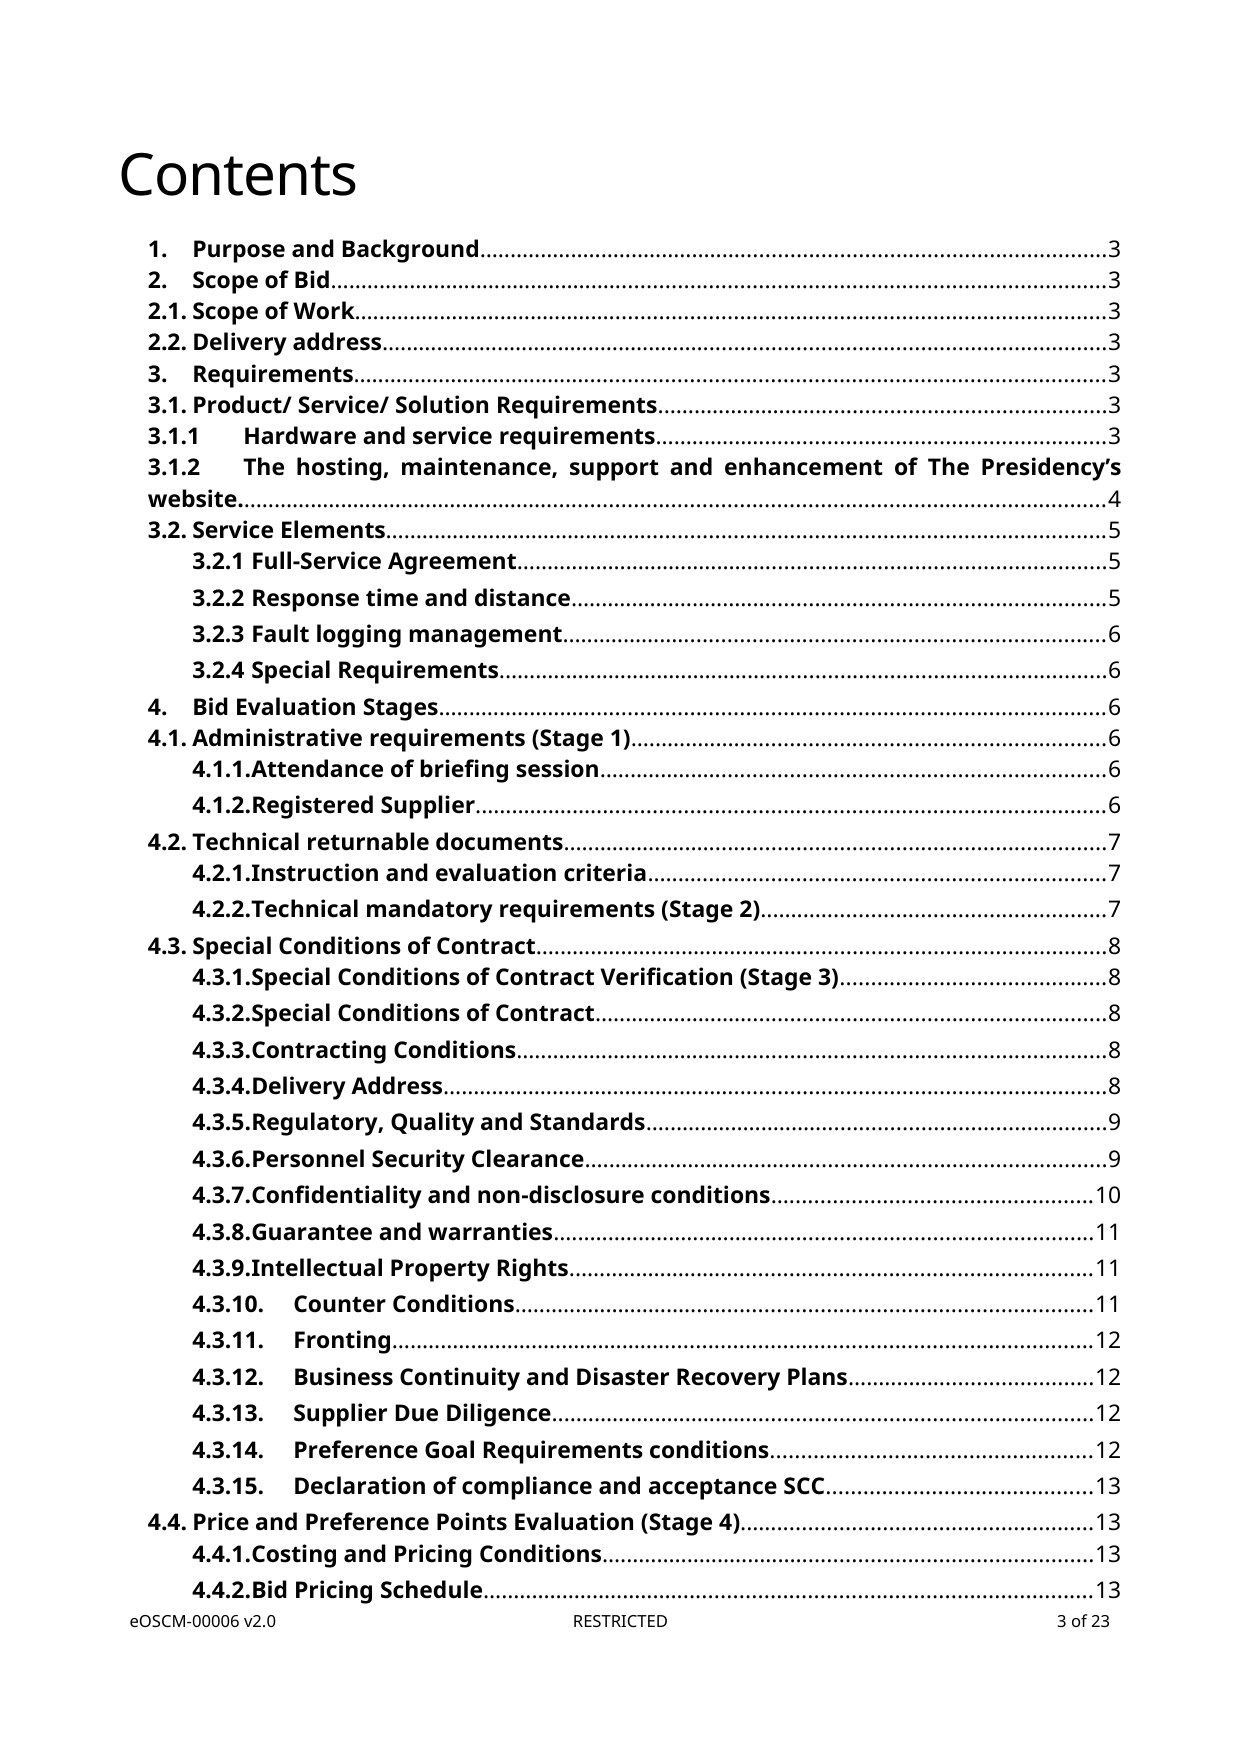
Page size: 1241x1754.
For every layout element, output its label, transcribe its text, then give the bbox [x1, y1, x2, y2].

text 4.3.6. Personnel Security Clearance 9 [192, 1143, 1122, 1174]
text 3.1.2 The hosting, maintenance, support and enhancement of The Presidency’s website. 4 [148, 451, 1122, 514]
text 4.3.2. Special Conditions of Contract 8 [192, 997, 1122, 1028]
text 4.4.1. Costing and Pricing Conditions 13 [192, 1537, 1122, 1569]
text 2. Scope of Bid 3 [148, 264, 1122, 295]
text 4.3.14. Preference Goal Requirements conditions 12 [192, 1433, 1122, 1465]
text 4.3.13. Supplier Due Diligence 12 [192, 1397, 1122, 1428]
text 2.2. Delivery address 3 [148, 326, 1122, 358]
text 4.3.10. Counter Conditions 11 [192, 1288, 1122, 1319]
text 3.2.1 Full-Service Agreement 5 [192, 545, 1122, 576]
text 4.3.12. Business Continuity and Disaster Recovery Plans 12 [192, 1361, 1122, 1392]
text 4.4.2. Bid Pricing Schedule 13 [192, 1574, 1122, 1605]
text 3.2.4 Special Requirements 6 [192, 654, 1122, 685]
text 4. Bid Evaluation Stages 6 [148, 691, 1122, 722]
text 3.1. Product/ Service/ Solution Requirements 3 [148, 389, 1122, 420]
title Contents [118, 133, 1122, 212]
text 4.2.1. Instruction and evaluation criteria 7 [192, 857, 1122, 888]
text 3.2.2 Response time and distance 5 [192, 581, 1122, 613]
text 3.1.1 Hardware and service requirements 3 [148, 420, 1122, 451]
text 4.2.2. Technical mandatory requirements (Stage 2) 7 [192, 893, 1122, 924]
text 1. Purpose and Background 3 [148, 233, 1122, 264]
text 4.3. Special Conditions of Contract 8 [148, 930, 1122, 961]
text 4.3.3. Contracting Conditions 8 [192, 1034, 1122, 1065]
text 2.1. Scope of Work 3 [148, 295, 1122, 326]
text 3.2. Service Elements 5 [148, 514, 1122, 545]
text 4.3.4. Delivery Address 8 [192, 1070, 1122, 1101]
text 4.3.7. Confidentiality and non-disclosure conditions 10 [192, 1179, 1122, 1210]
text 4.3.11. Fronting 12 [192, 1324, 1122, 1356]
text 4.3.9. Intellectual Property Rights 11 [192, 1252, 1122, 1283]
text 4.1.1. Attendance of briefing session 6 [192, 753, 1122, 784]
text 4.2. Technical returnable documents 7 [148, 826, 1122, 857]
text 4.1. Administrative requirements (Stage 1) 6 [148, 722, 1122, 753]
text 4.3.8. Guarantee and warranties 11 [192, 1215, 1122, 1247]
text 4.3.15. Declaration of compliance and acceptance SCC 13 [192, 1470, 1122, 1501]
text 4.1.2. Registered Supplier 6 [192, 789, 1122, 821]
text 3. Requirements 3 [148, 358, 1122, 389]
text 4.3.5. Regulatory, Quality and Standards 9 [192, 1106, 1122, 1138]
text 3.2.3 Fault logging management 6 [192, 618, 1122, 649]
text 4.3.1. Special Conditions of Contract Verification (Stage 3) 8 [192, 961, 1122, 992]
text 4.4. Price and Preference Points Evaluation (Stage 4) 13 [148, 1506, 1122, 1537]
